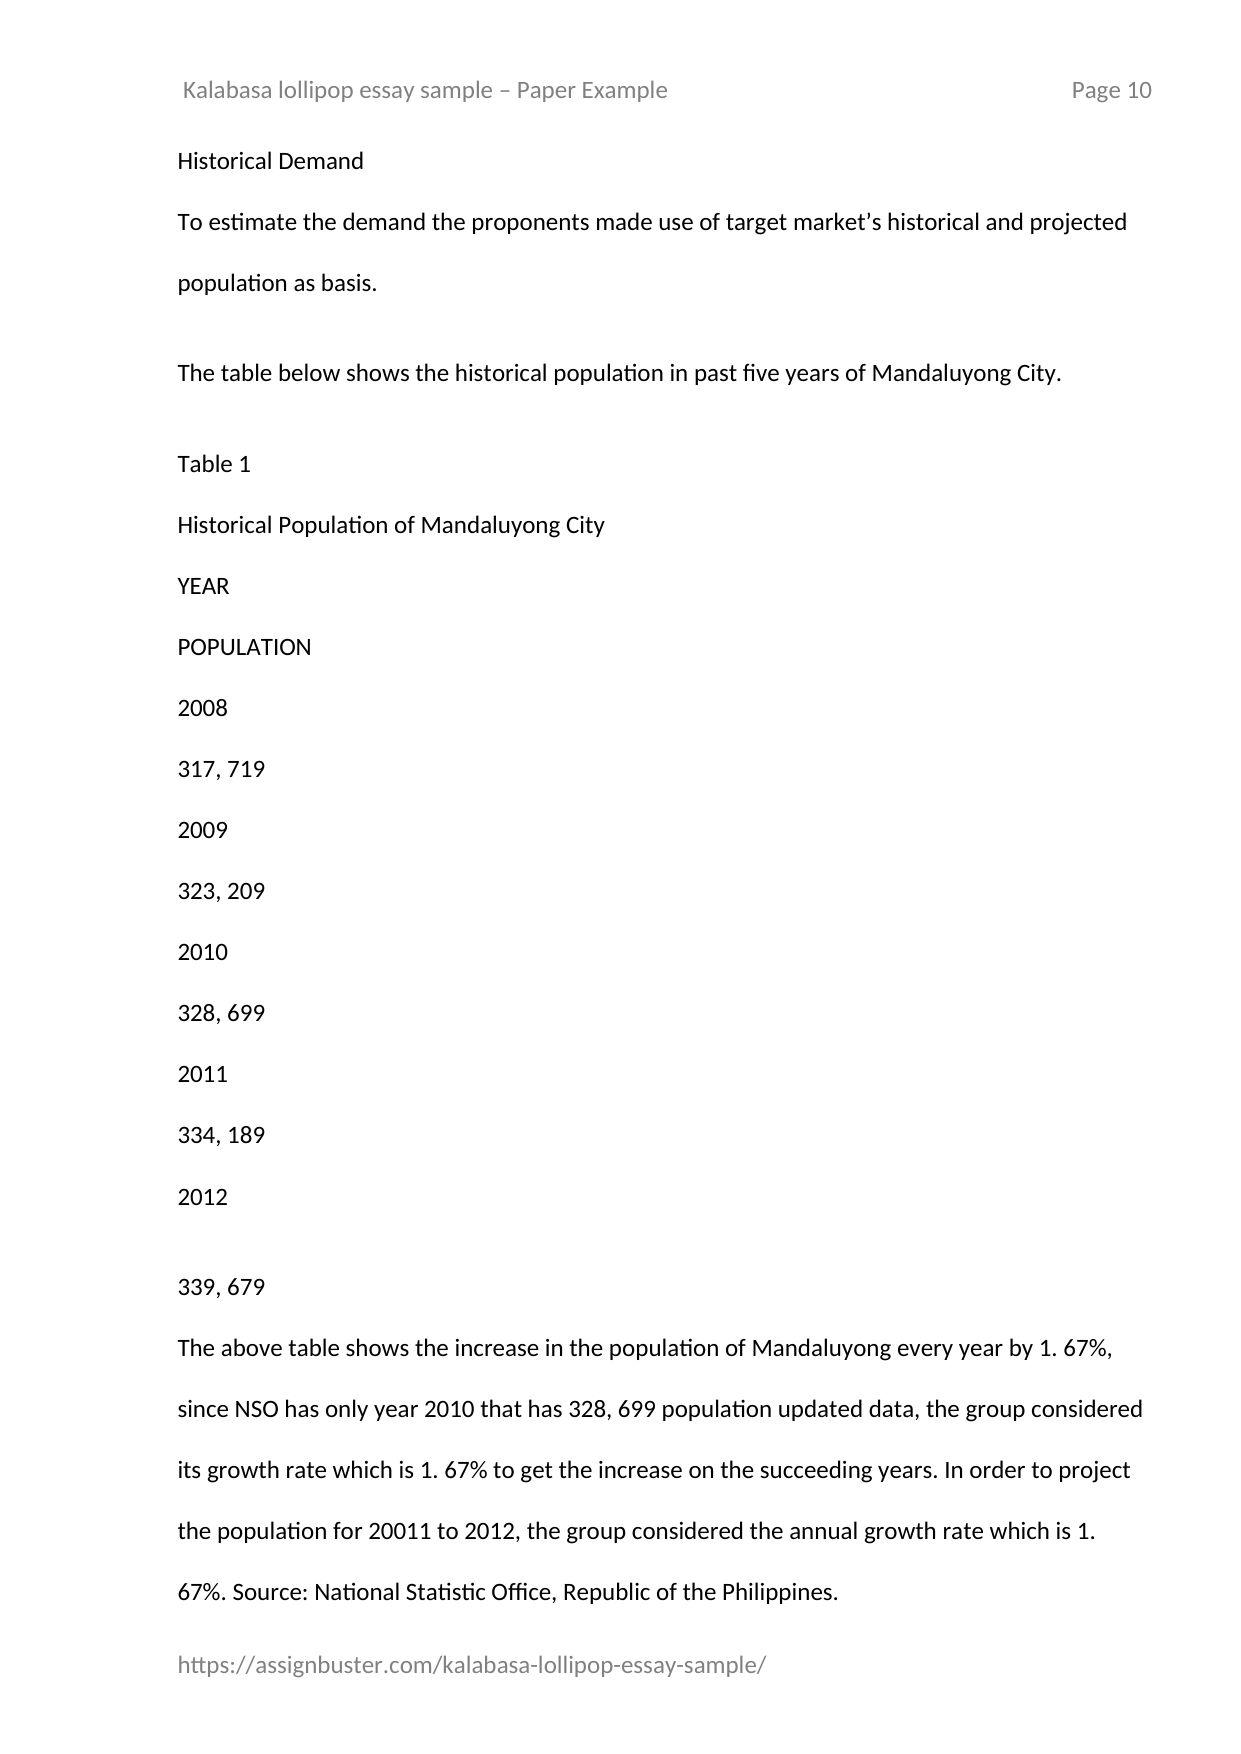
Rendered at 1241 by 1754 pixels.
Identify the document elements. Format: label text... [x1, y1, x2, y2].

text Historical Demand To estimate the demand the proponents made use of target market’s historical and projected population as basis. [177, 145, 1152, 298]
text The table below shows the historical population in past five years of Mandaluyong City. [177, 358, 1152, 388]
text Table 1 Historical Population of Mandaluyong City YEAR POPULATION 2008 317, 719 2009 323, 209 2010 328, 699 2011 334, 189 2012 [177, 448, 1152, 1211]
text 339, 679 The above table shows the increase in the population of Mandaluyong every year by 1. 67%, since NSO has only year 2010 that has 328, 699 population updated data, the group considered its growth rate which is 1. 67% to get the increase on the succeeding years. In order to project the population for 20011 to 2012, the group considered the annual growth rate which is 1. 67%. Source: National Statistic Office, Republic of the Philippines. [177, 1271, 1152, 1607]
